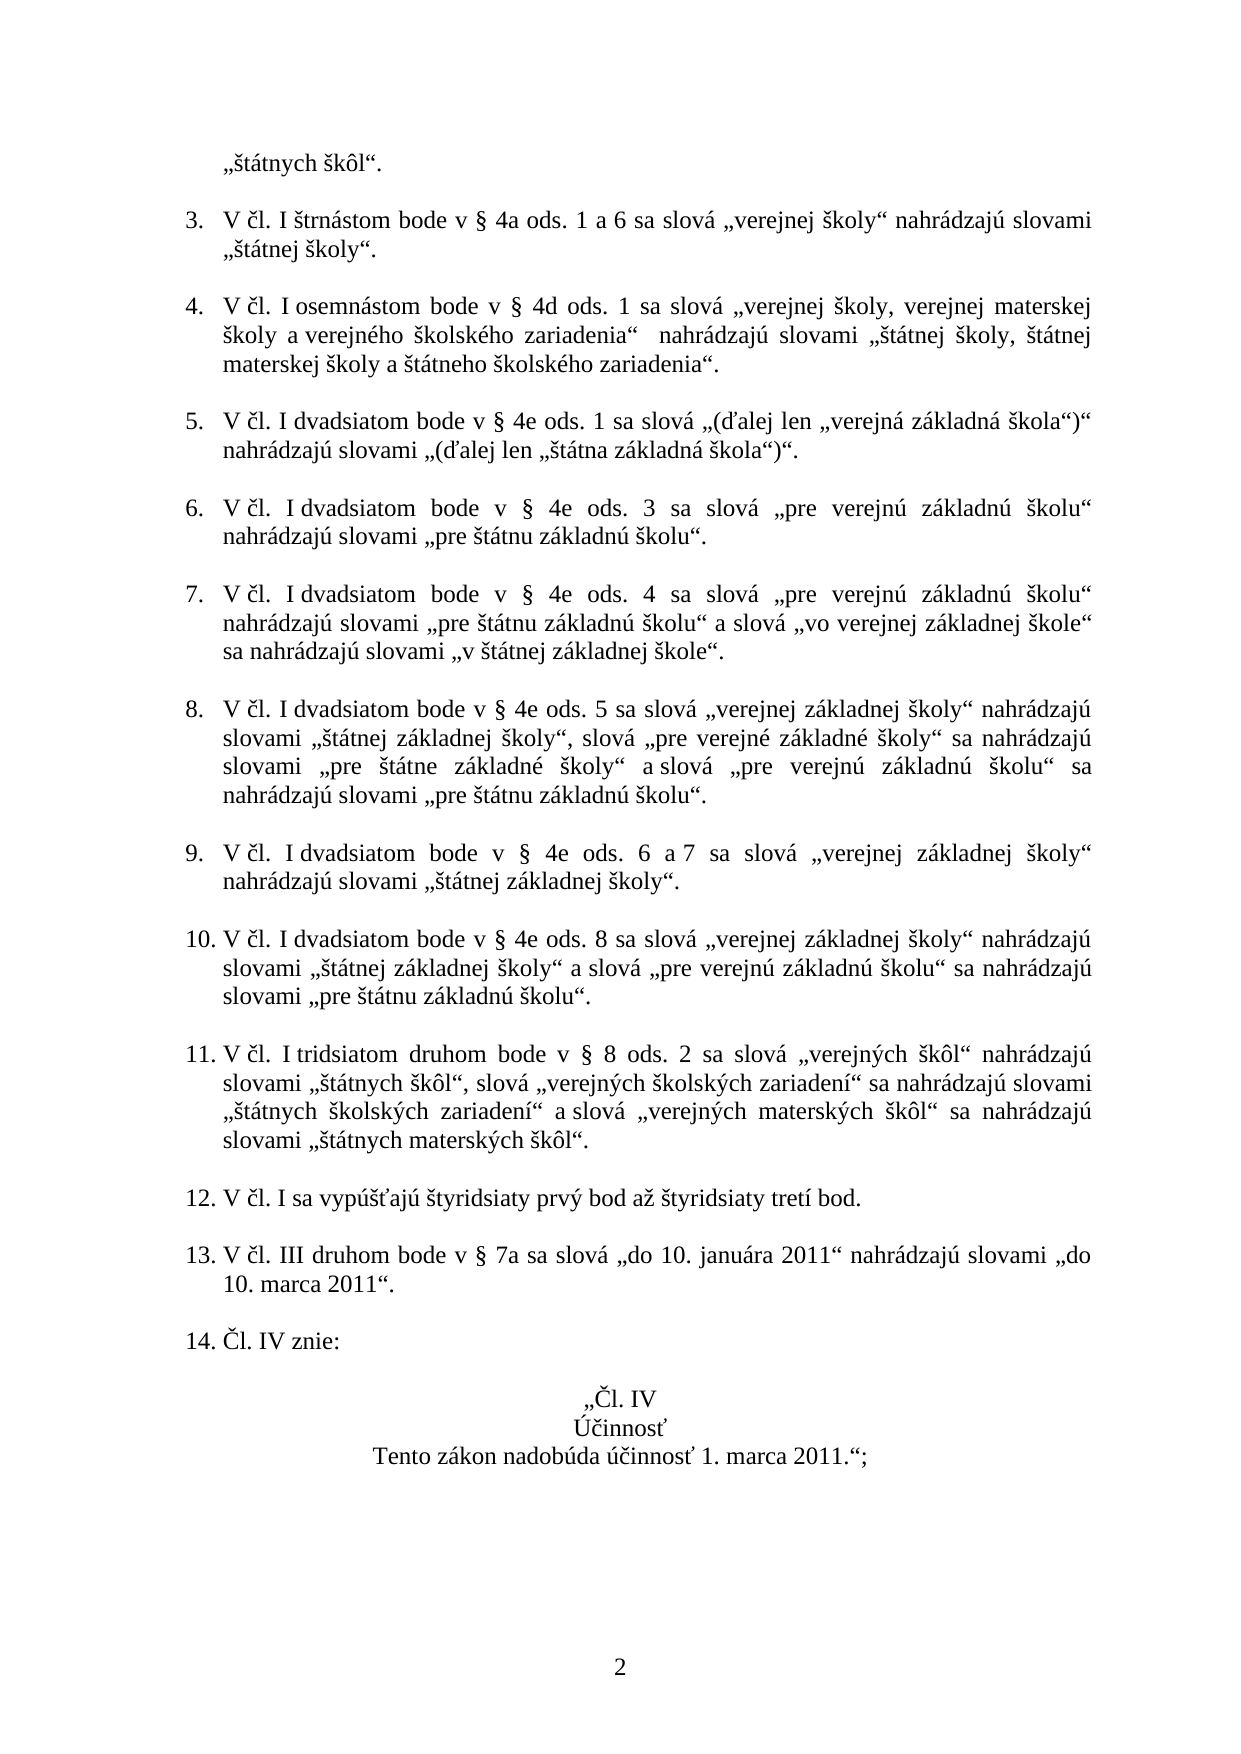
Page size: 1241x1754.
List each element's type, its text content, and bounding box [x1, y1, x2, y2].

text „Čl. IV [148, 1384, 1093, 1413]
list V čl. I dvadsiatom bode v § 4e ods. 5 sa slová „verejnej základnej školy“ nahrádzajú slovami „štátnej základnej školy“, slová „pre verejné základné školy“ sa nahrádzajú slovami „pre štátne základné školy“ a slová „pre verejnú základnú školu“ sa nahrádzajú slovami „pre štátnu základnú školu“. [185, 694, 1093, 809]
list Čl. IV znie: [185, 1326, 1093, 1355]
list V čl. I sa vypúšťajú štyridsiaty prvý bod až štyridsiaty tretí bod. [185, 1183, 1093, 1211]
list V čl. I dvadsiatom bode v § 4e ods. 4 sa slová „pre verejnú základnú školu“ nahrádzajú slovami „pre štátnu základnú školu“ a slová „vo verejnej základnej škole“ sa nahrádzajú slovami „v štátnej základnej škole“. [185, 579, 1093, 665]
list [185, 148, 1093, 176]
list V čl. I dvadsiatom bode v § 4e ods. 6 a 7 sa slová „verejnej základnej školy“ nahrádzajú slovami „štátnej základnej školy“. [185, 838, 1093, 895]
list V čl. I osemnástom bode v § 4d ods. 1 sa slová „verejnej školy, verejnej materskej školy a verejného školského zariadenia“ nahrádzajú slovami „štátnej školy, štátnej materskej školy a štátneho školského zariadenia“. [185, 291, 1093, 378]
list V čl. I tridsiatom druhom bode v § 8 ods. 2 sa slová „verejných škôl“ nahrádzajú slovami „štátnych škôl“, slová „verejných školských zariadení“ sa nahrádzajú slovami „štátnych školských zariadení“ a slová „verejných materských škôl“ sa nahrádzajú slovami „štátnych materských škôl“. [185, 1039, 1093, 1154]
list V čl. I dvadsiatom bode v § 4e ods. 8 sa slová „verejnej základnej školy“ nahrádzajú slovami „štátnej základnej školy“ a slová „pre verejnú základnú školu“ sa nahrádzajú slovami „pre štátnu základnú školu“. [185, 924, 1093, 1010]
list V čl. I dvadsiatom bode v § 4e ods. 3 sa slová „pre verejnú základnú školu“ nahrádzajú slovami „pre štátnu základnú školu“. [185, 493, 1093, 550]
text Účinnosť [148, 1413, 1093, 1441]
list V čl. I štrnástom bode v § 4a ods. 1 a 6 sa slová „verejnej školy“ nahrádzajú slovami „štátnej školy“. [185, 205, 1093, 263]
text Tento zákon nadobúda účinnosť 1. marca 2011.“; [148, 1441, 1093, 1470]
list V čl. I dvadsiatom bode v § 4e ods. 1 sa slová „(ďalej len „verejná základná škola“)“ nahrádzajú slovami „(ďalej len „štátna základná škola“)“. [185, 406, 1093, 464]
list V čl. III druhom bode v § 7a sa slová „do 10. januára 2011“ nahrádzajú slovami „do 10. marca 2011“. [185, 1240, 1093, 1298]
